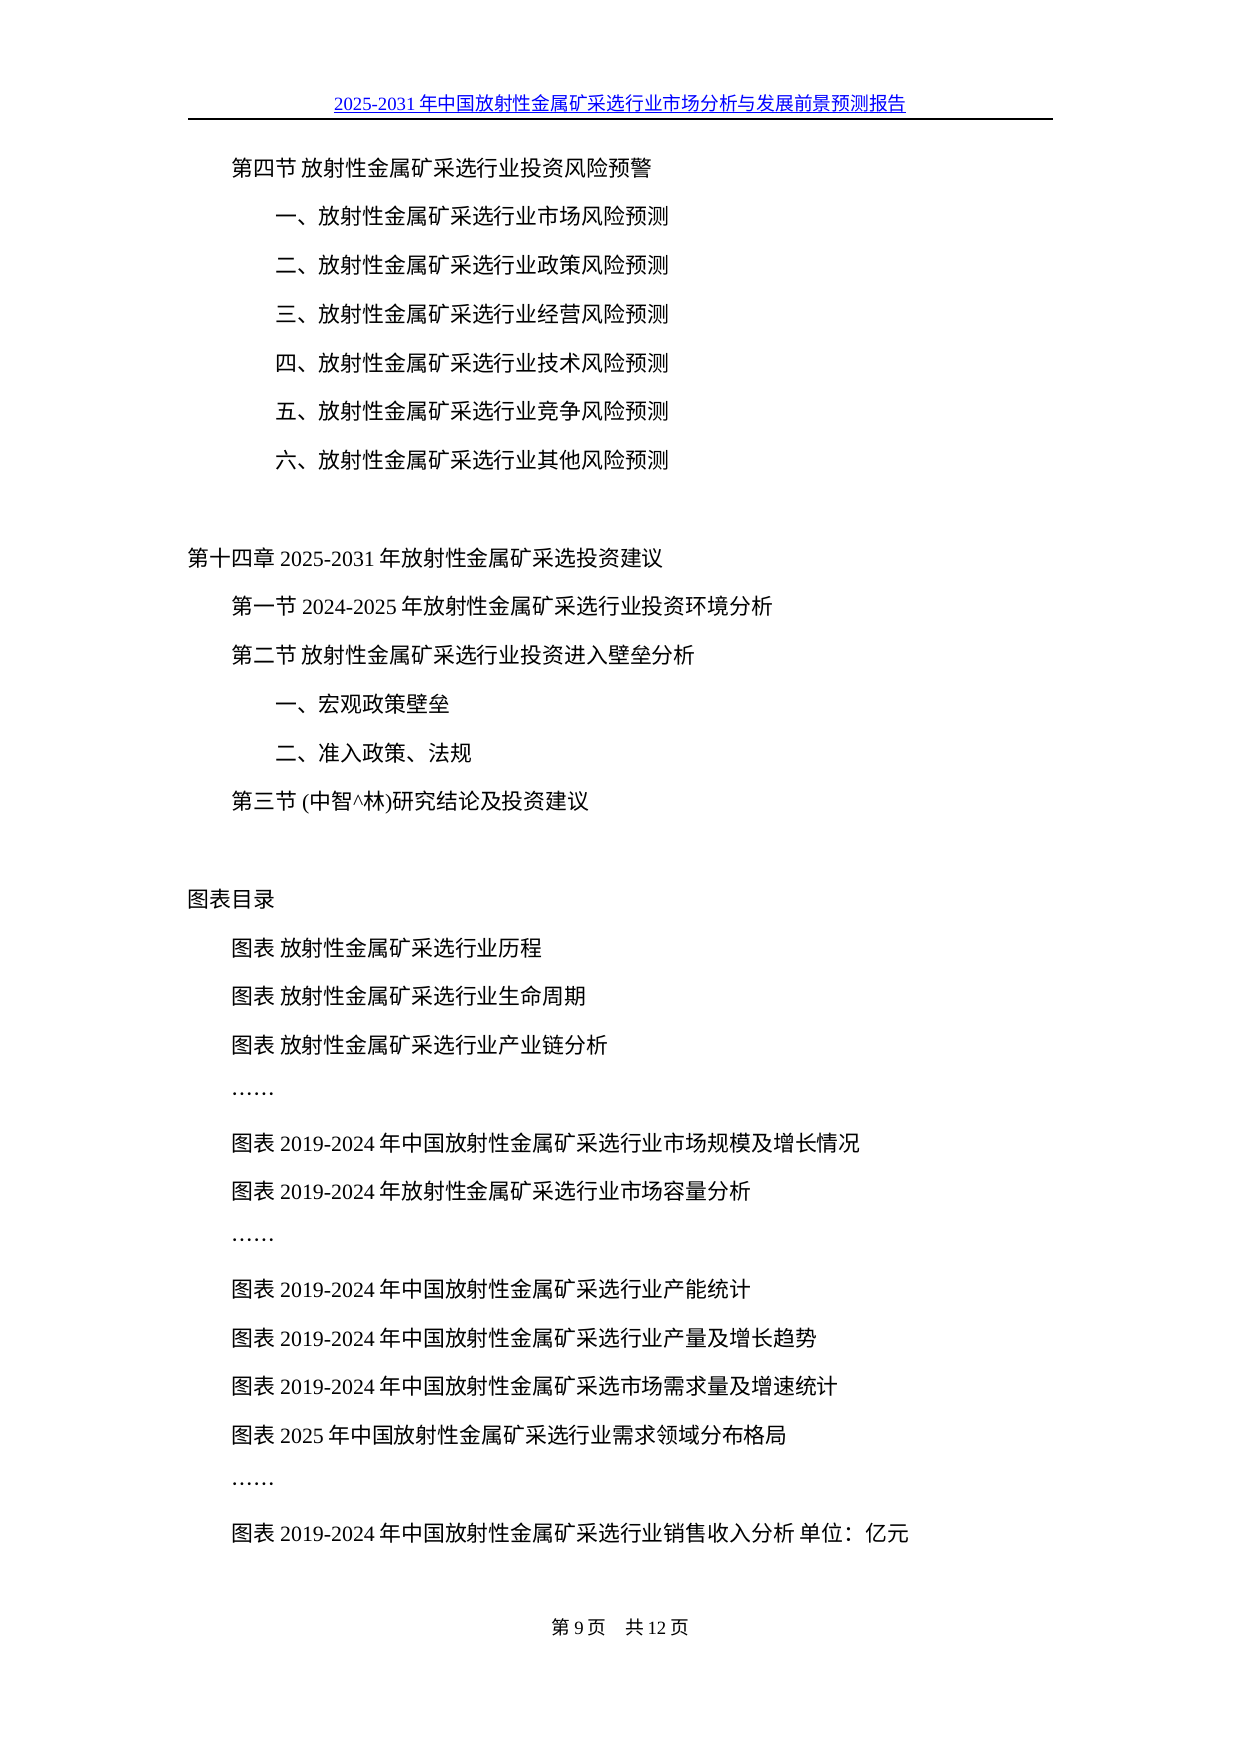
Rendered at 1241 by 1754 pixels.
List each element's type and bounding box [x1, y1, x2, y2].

text [187, 150, 1053, 1548]
